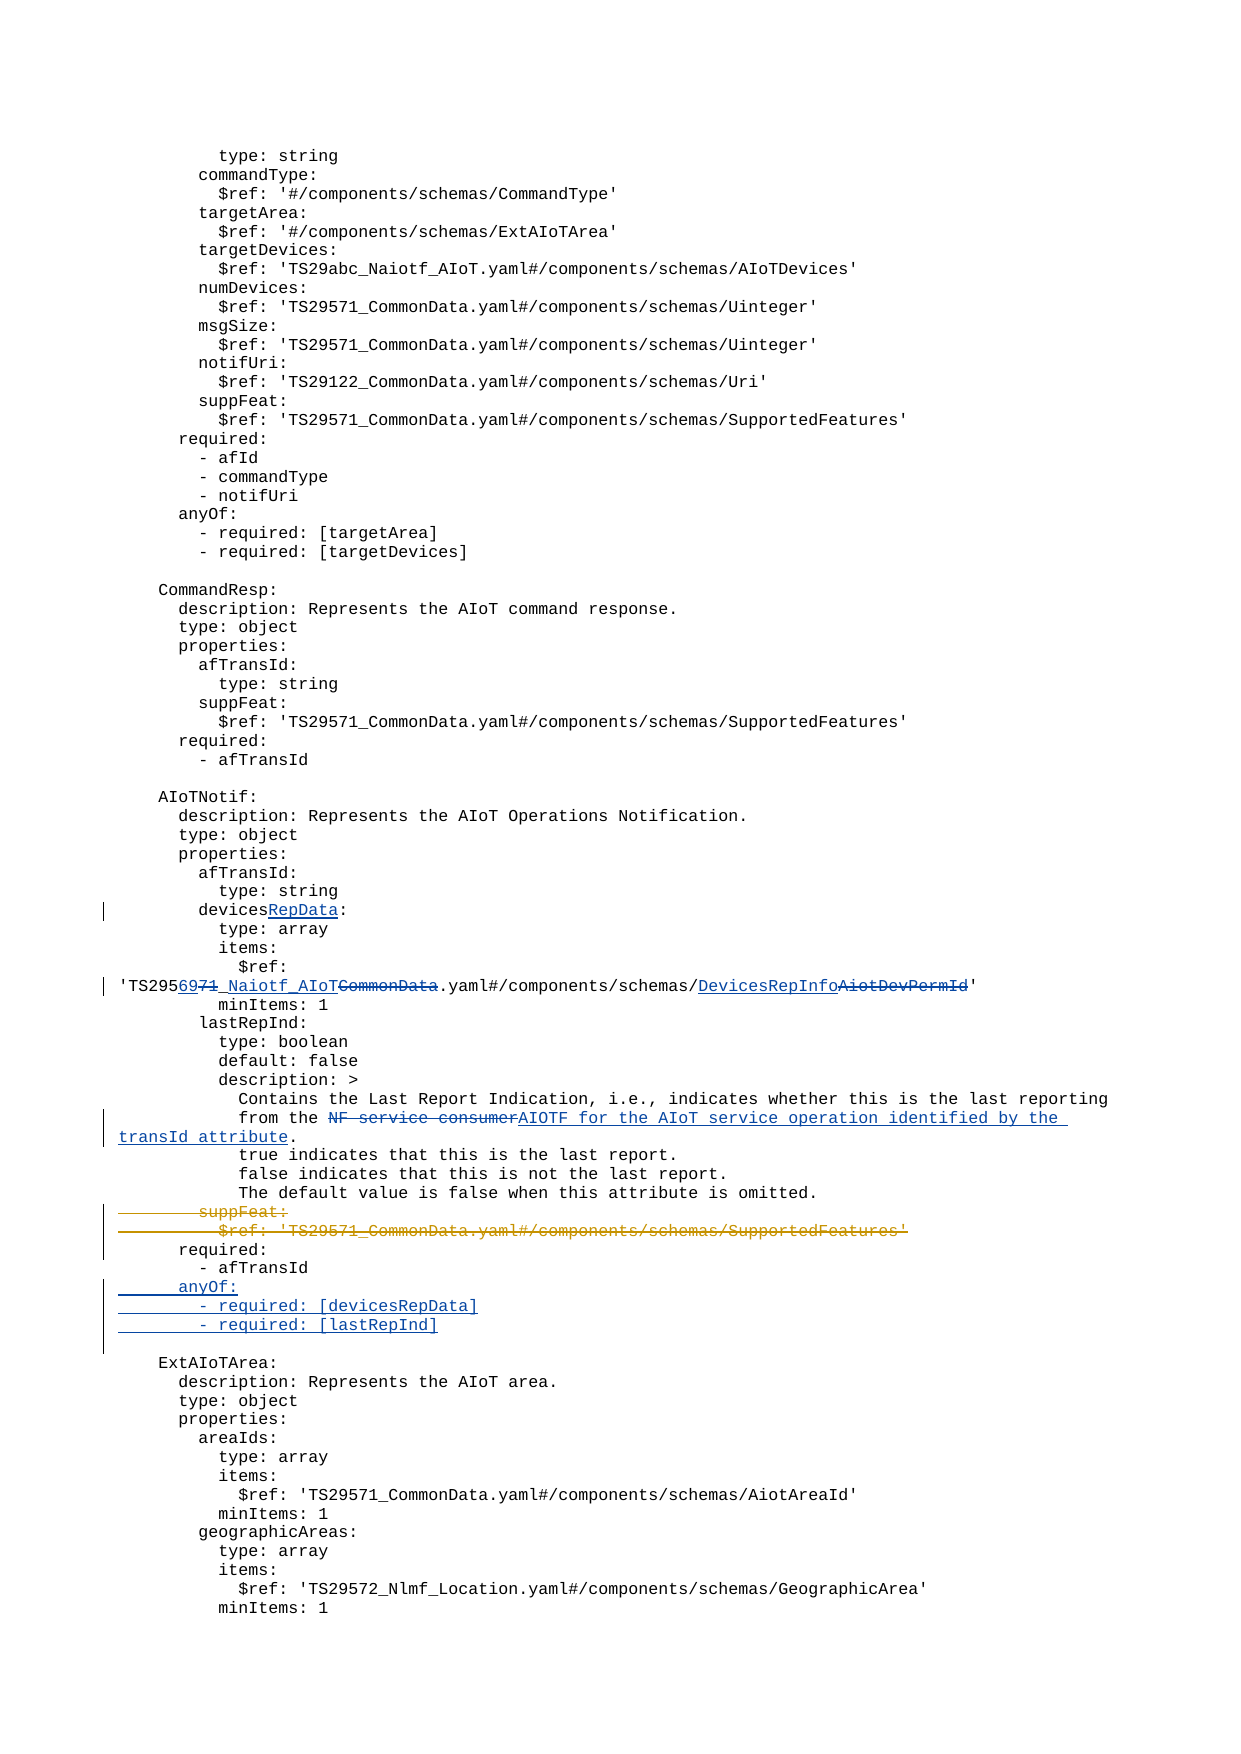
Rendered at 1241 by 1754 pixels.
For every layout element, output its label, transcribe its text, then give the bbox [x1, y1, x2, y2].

text default: false [118, 1053, 1122, 1072]
text description: Represents the AIoT command response. [118, 600, 1122, 619]
text description: Represents the AIoT Operations Notification. [118, 808, 1122, 826]
text true indicates that this is the last report. [118, 1147, 1122, 1166]
text CommandResp: [118, 581, 1122, 600]
text type: string [118, 676, 1122, 694]
text $ref: 'TS29571_CommonData.yaml#/components/schemas/Uinteger' [118, 298, 1122, 317]
text AIoTNotif: [118, 789, 1122, 808]
text required: [118, 431, 1122, 449]
text devices: [118, 902, 1122, 921]
text items: [118, 1467, 1122, 1486]
text - afTransId [118, 1260, 1122, 1279]
text from the . [118, 1109, 1122, 1147]
text afTransId: [118, 657, 1122, 676]
text minItems: 1 [118, 1599, 1122, 1618]
text type: object [118, 1392, 1122, 1411]
text - afTransId [118, 751, 1122, 770]
text $ref: '#/components/schemas/CommandType' [118, 185, 1122, 204]
text - required: [targetDevices] [118, 544, 1122, 562]
text lastRepInd: [118, 1015, 1122, 1034]
text notifUri: [118, 355, 1122, 374]
text properties: [118, 845, 1122, 864]
text numDevices: [118, 280, 1122, 298]
text type: string [118, 148, 1122, 167]
text The default value is false when this attribute is omitted. [118, 1185, 1122, 1203]
text properties: [118, 1411, 1122, 1430]
text required: [118, 732, 1122, 751]
text afTransId: [118, 864, 1122, 883]
text minItems: 1 [118, 1505, 1122, 1524]
text suppFeat: [118, 694, 1122, 713]
text $ref: 'TS29571_CommonData.yaml#/components/schemas/SupportedFeatures' [118, 412, 1122, 431]
text description: Represents the AIoT area. [118, 1373, 1122, 1392]
text ExtAIoTArea: [118, 1354, 1122, 1373]
text suppFeat: [118, 393, 1122, 412]
text type: array [118, 1449, 1122, 1467]
text type: boolean [118, 1034, 1122, 1053]
text false indicates that this is not the last report. [118, 1166, 1122, 1185]
text anyOf: [118, 506, 1122, 525]
text items: [118, 939, 1122, 958]
text $ref: 'TS29571_CommonData.yaml#/components/schemas/AiotAreaId' [118, 1486, 1122, 1505]
text areaIds: [118, 1430, 1122, 1449]
text items: [118, 1562, 1122, 1581]
text $ref: '#/components/schemas/ExtAIoTArea' [118, 223, 1122, 242]
text type: string [118, 883, 1122, 902]
text $ref: 'TS29abc_Naiotf_AIoT.yaml#/components/schemas/AIoTDevices' [118, 261, 1122, 280]
text $ref: 'TS29571_CommonData.yaml#/components/schemas/Uinteger' [118, 336, 1122, 355]
text minItems: 1 [118, 996, 1122, 1015]
text targetDevices: [118, 242, 1122, 261]
text targetArea: [118, 204, 1122, 223]
text commandType: [118, 167, 1122, 185]
text $ref: 'TS29122_CommonData.yaml#/components/schemas/Uri' [118, 374, 1122, 393]
text properties: [118, 638, 1122, 657]
text required: [118, 1241, 1122, 1260]
text - required: [targetArea] [118, 525, 1122, 544]
text type: object [118, 619, 1122, 638]
text msgSize: [118, 317, 1122, 336]
text geographicAreas: [118, 1524, 1122, 1543]
text - notifUri [118, 487, 1122, 506]
text - afId [118, 449, 1122, 468]
text $ref: 'TS29572_Nlmf_Location.yaml#/components/schemas/GeographicArea' [118, 1581, 1122, 1599]
text description: > [118, 1072, 1122, 1090]
text type: array [118, 1543, 1122, 1562]
text type: object [118, 826, 1122, 845]
text type: array [118, 921, 1122, 939]
text $ref: 'TS29571_CommonData.yaml#/components/schemas/SupportedFeatures' [118, 713, 1122, 732]
text Contains the Last Report Indication, i.e., indicates whether this is the last reporting [118, 1090, 1122, 1109]
text $ref: 'TS295_.yaml#/components/schemas/' [118, 958, 1122, 996]
text - commandType [118, 468, 1122, 487]
